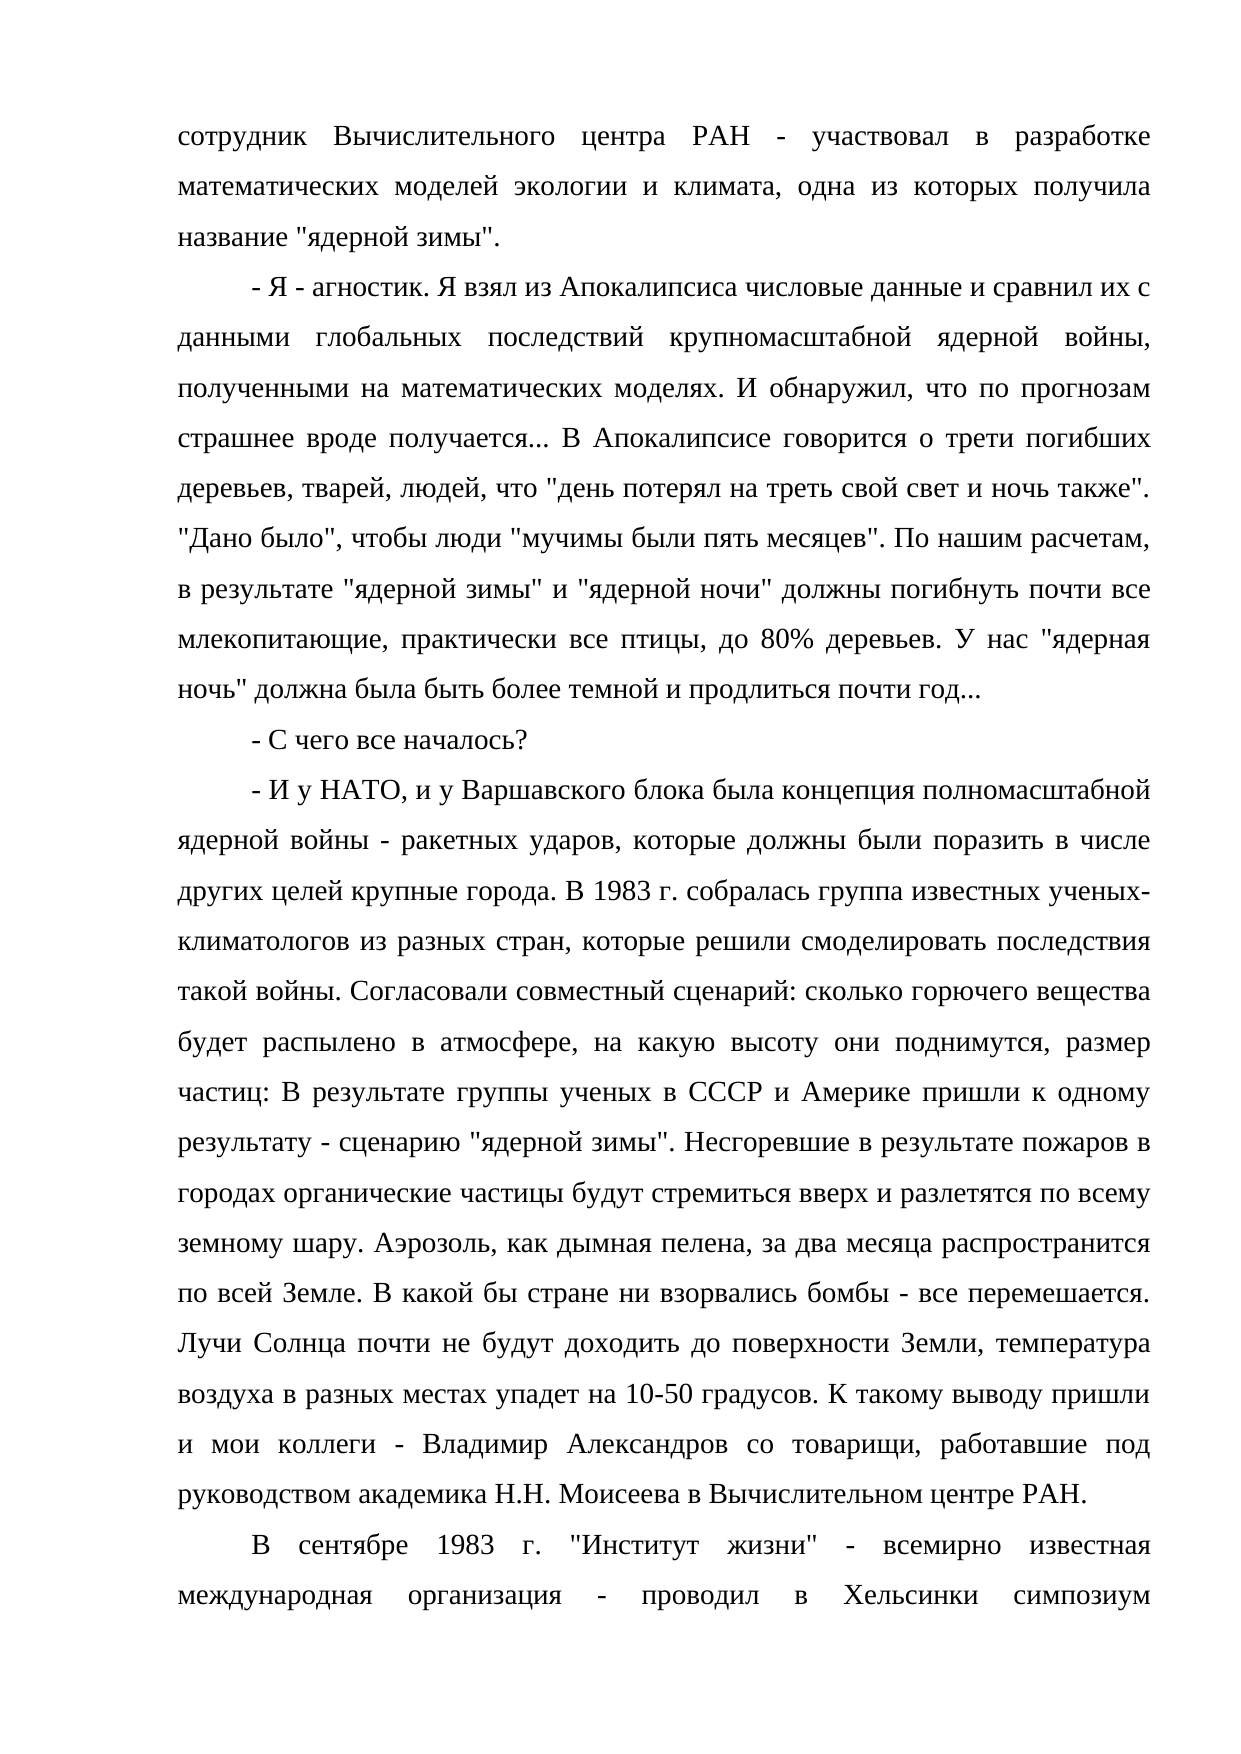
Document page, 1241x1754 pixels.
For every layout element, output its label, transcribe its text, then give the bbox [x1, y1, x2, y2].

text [177, 118, 1152, 252]
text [177, 1527, 1152, 1611]
text - Я - агностик. Я взял из Апокалипсиса числовые данные и сравнил их с данными глобальных последствий крупномасштабной ядерной войны, полученными на математических моделях. И обнаружил, что по прогнозам страшнее вроде получается... В Апокалипсисе говорится о трети погибших деревьев, тварей, людей, что "день потерял на треть свой свет и ночь также". "Дано было", чтобы люди "мучимы были пять месяцев". По нашим расчетам, в результате "ядерной зимы" и "ядерной ночи" должны погибнуть почти все млекопитающие, практически все птицы, до 80% деревьев. У нас "ядерная ночь" должна была быть более темной и продлиться почти год... [177, 269, 1152, 705]
text - С чего все началось? [177, 722, 1152, 755]
text - И у НАТО, и у Варшавского блока была концепция полномасштабной ядерной войны - ракетных ударов, которые должны были поразить в числе других целей крупные города. В . собралась группа известных ученых-климатологов из разных стран, которые решили смоделировать последствия такой войны. Согласовали совместный сценарий: сколько горючего вещества будет распылено в атмосфере, на какую высоту они поднимутся, размер частиц: В результате группы ученых в СССР и Америке пришли к одному результату - сценарию "ядерной зимы". Несгоревшие в результате пожаров в городах органические частицы будут стремиться вверх и разлетятся по всему земному шару. Аэрозоль, как дымная пелена, за два месяца распространится по всей Земле. В какой бы стране ни взорвались бомбы - все перемешается. Лучи Солнца почти не будут доходить до поверхности Земли, температура воздуха в разных местах упадет на 10-50 градусов. К такому выводу пришли и мои коллеги - Владимир Александров со товарищи, работавшие под руководством академика Н.Н. Моисеева в Вычислительном центре РАН. [177, 772, 1152, 1510]
